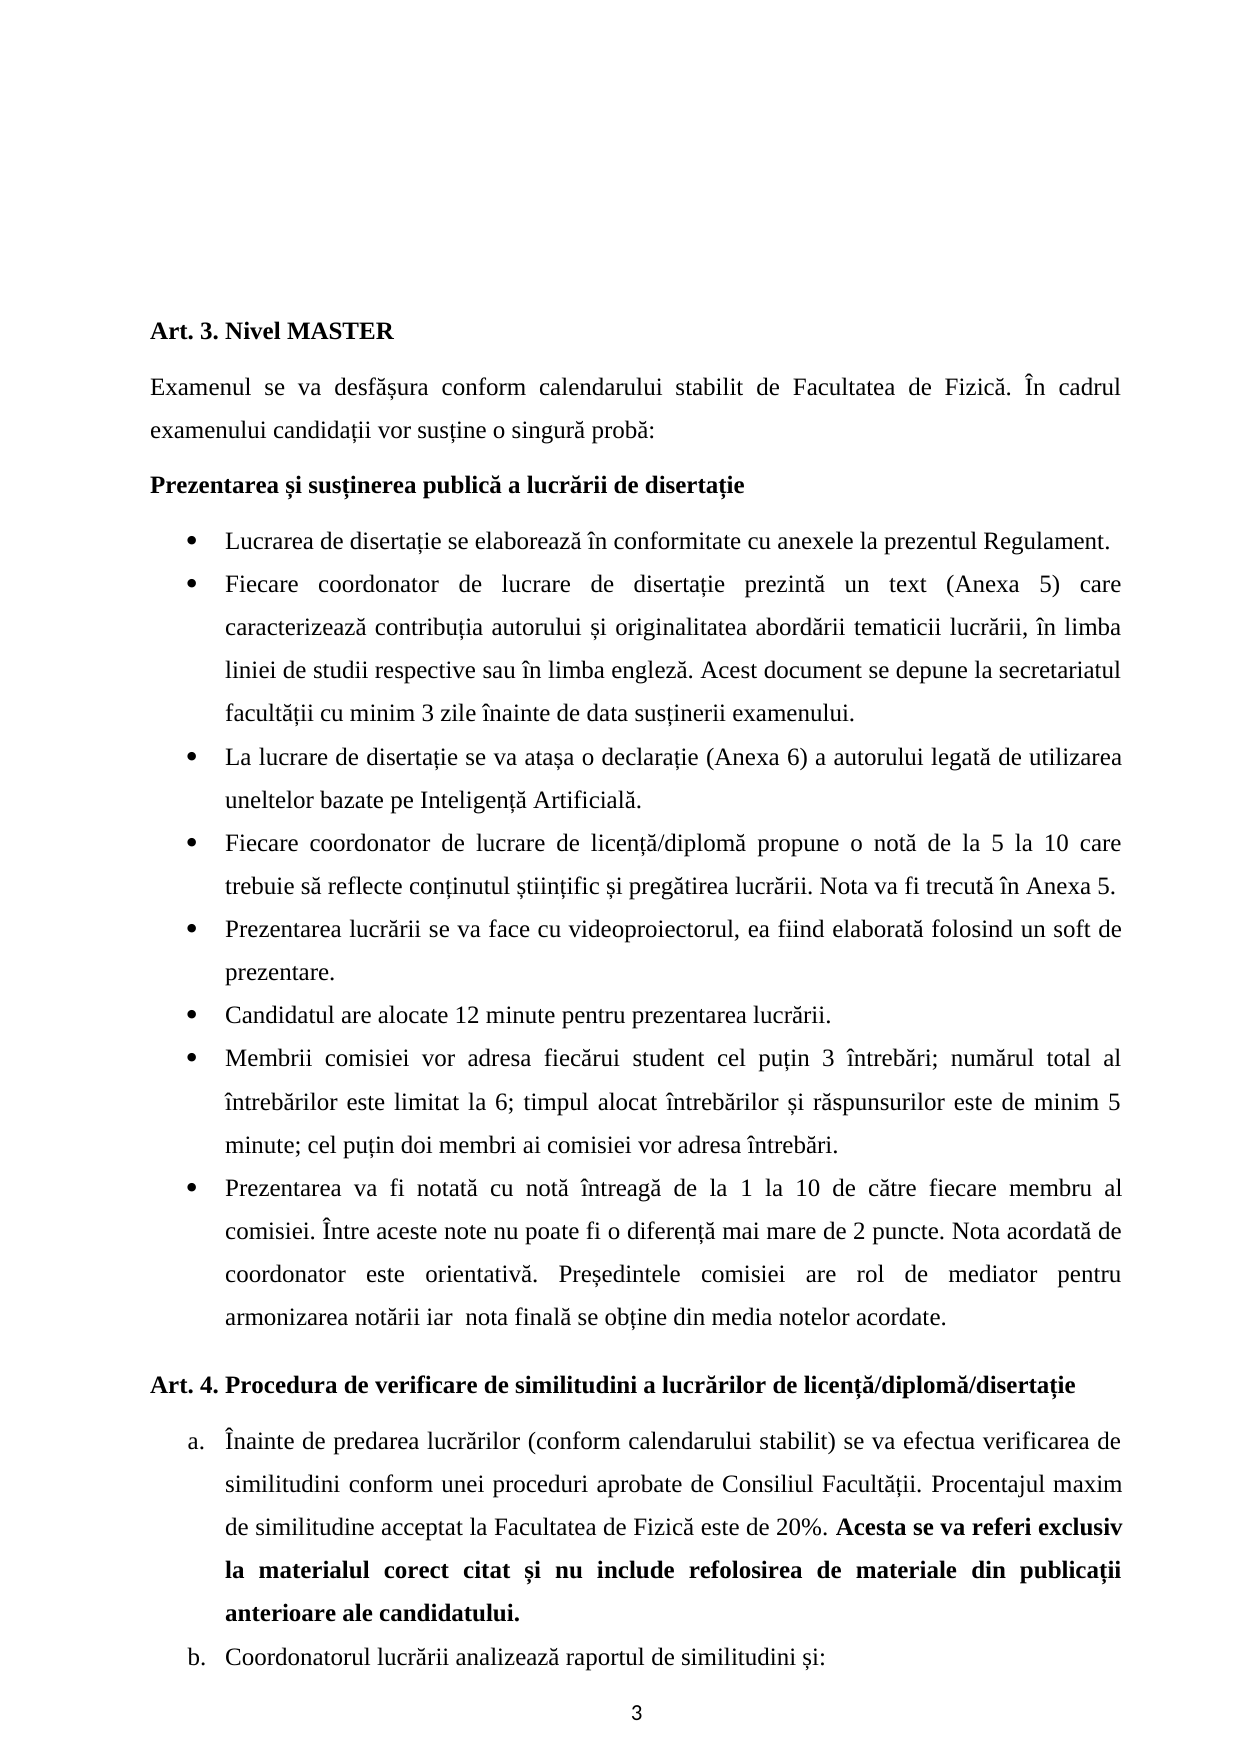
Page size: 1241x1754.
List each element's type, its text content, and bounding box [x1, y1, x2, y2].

list Înainte de predarea lucrărilor (conform calendarului stabilit) se va efectua verificarea de similitudini conform unei proceduri aprobate de Consiliul Facultății. Procentajul maxim de similitudine acceptat la Facultatea de Fizică este de 20%. Acesta se va referi exclusiv la materialul corect citat și nu include refolosirea de materiale din publicații anterioare ale candidatului. [187, 1426, 1123, 1627]
text Art. 4. Procedura de verificare de similitudini a lucrărilor de licență/diplomă/disertație [150, 1370, 1123, 1399]
text Art. 3. nivel MASTER [150, 316, 1123, 345]
text Examenul se va desfășura conform calendarului stabilit de Facultatea de Fizică. În cadrul examenului candidații vor susține o singură probă: [150, 372, 1123, 443]
list Membrii comisiei vor adresa fiecărui student cel puțin 3 întrebări; numărul total al întrebărilor este limitat la 6; timpul alocat întrebărilor și răspunsurilor este de minim 5 minute; cel puțin doi membri ai comisiei vor adresa întrebări. [187, 1043, 1123, 1158]
list Candidatul are alocate 12 minute pentru prezentarea lucrării. [187, 1000, 1123, 1029]
list Coordonatorul lucrării analizează raportul de similitudini și: [187, 1642, 1123, 1670]
list Lucrarea de disertație se elaborează în conformitate cu anexele la prezentul Regulament. [187, 526, 1123, 555]
text Prezentarea și susținerea publică a lucrării de disertație [150, 470, 1123, 499]
list La lucrare de disertație se va atașa o declarație (Anexa 6) a autorului legată de utilizarea uneltelor bazate pe Inteligență Artificială. [187, 742, 1123, 813]
list Fiecare coordonator de lucrare de disertație prezintă un text (Anexa 5) care caracterizează contribuția autorului și originalitatea abordării tematicii lucrării, în limba liniei de studii respective sau în limba engleză. Acest document se depune la secretariatul facultății cu minim 3 zile înainte de data susținerii examenului. [187, 569, 1123, 727]
list Prezentarea va fi notată cu notă întreagă de la 1 la 10 de către fiecare membru al comisiei. Între aceste note nu poate fi o diferență mai mare de 2 puncte. Nota acordată de coordonator este orientativă. Președintele comisiei are rol de mediator pentru armonizarea notării iar nota finală se obține din media notelor acordate. [187, 1173, 1123, 1331]
list Prezentarea lucrării se va face cu videoproiectorul, ea fiind elaborată folosind un soft de prezentare. [187, 914, 1123, 986]
list Fiecare coordonator de lucrare de licență/diplomă propune o notă de la 5 la 10 care trebuie să reflecte conținutul științific și pregătirea lucrării. Nota va fi trecută în Anexa 5. [187, 828, 1123, 900]
